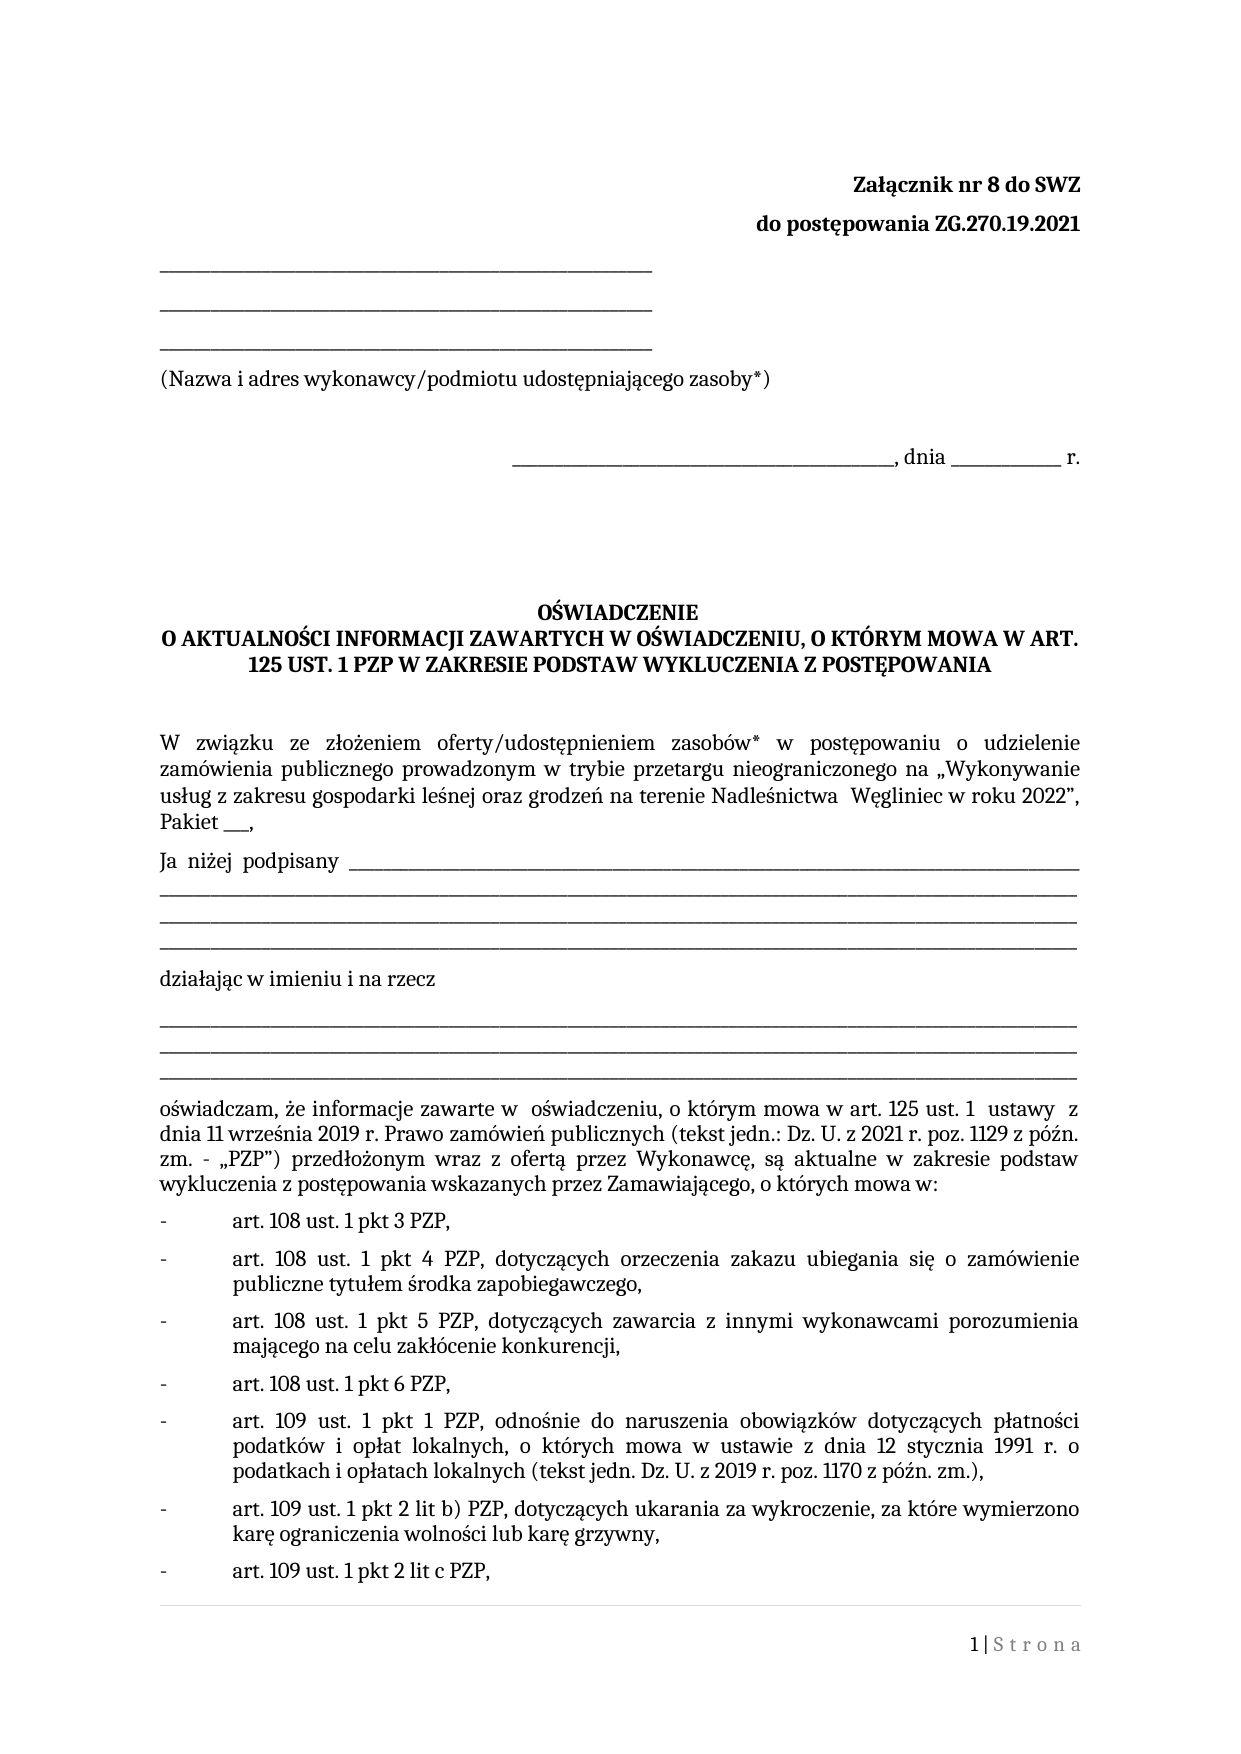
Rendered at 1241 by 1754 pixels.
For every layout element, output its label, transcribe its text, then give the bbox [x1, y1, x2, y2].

text - art. 109 ust. 1 pkt 1 PZP, odnośnie do naruszenia obowiązków dotyczących płatności podatków i opłat lokalnych, o których mowa w ustawie z dnia 12 stycznia 1991 r. o podatkach i opłatach lokalnych (tekst jedn. Dz. U. z 2019 r. poz. 1170 z późn. zm.), [159, 1408, 1081, 1483]
text OŚWIADCZENIE O AKTUALNOŚCI INFORMACJI ZAWARTYCH W OŚWIADCZENIU, O KTÓRYM MOWA W ART. 125 UST. 1 PZP W ZAKRESIE PODSTAW WYKLUCZENIA Z POSTĘPOWANIA [159, 599, 1081, 678]
text __________________________________________________________ [159, 288, 1081, 315]
text do postępowania ZG.270.19.2021 [159, 211, 1081, 237]
text (Nazwa i adres wykonawcy/podmiotu udostępniającego zasoby*) [159, 366, 1081, 393]
text Załącznik nr 8 do SWZ [159, 172, 1081, 198]
text W związku ze złożeniem oferty/udostępnieniem zasobów* w postępowaniu o udzielenie zamówienia publicznego prowadzonym w trybie przetargu nieograniczonego na „Wykonywanie usług z zakresu gospodarki leśnej oraz grodzeń na terenie Nadleśnictwa Węgliniec w roku 2022”, Pakiet ___, [159, 730, 1081, 835]
text ____________________________________________________________________________________________________________________________________________________________________________________________________________________________________________________________________________________________________________________________________ [159, 1004, 1081, 1083]
text Ja niżej podpisany ______________________________________________________________________________________ ____________________________________________________________________________________________________________________________________________________________________________________________________________________________________________________________________________________________________________________________________ [159, 848, 1081, 953]
text - art. 109 ust. 1 pkt 2 lit b) PZP, dotyczących ukarania za wykroczenie, za które wymierzono karę ograniczenia wolności lub karę grzywny, [159, 1496, 1081, 1546]
text działając w imieniu i na rzecz [159, 966, 1081, 992]
text oświadczam, że informacje zawarte w oświadczeniu, o którym mowa w art. 125 ust. 1 ustawy z dnia 11 września 2019 r. Prawo zamówień publicznych (tekst jedn.: Dz. U. z 2021 r. poz. 1129 z późn. zm. - „PZP”) przedłożonym wraz z ofertą przez Wykonawcę, są aktualne w zakresie podstaw wykluczenia z postępowania wskazanych przez Zamawiającego, o których mowa w: [159, 1096, 1081, 1196]
text __________________________________________________________ [159, 327, 1081, 354]
text - art. 108 ust. 1 pkt 4 PZP, dotyczących orzeczenia zakazu ubiegania się o zamówienie publiczne tytułem środka zapobiegawczego, [159, 1246, 1081, 1296]
text __________________________________________________________ [159, 250, 1081, 276]
text - art. 108 ust. 1 pkt 3 PZP, [159, 1208, 1081, 1233]
text - art. 109 ust. 1 pkt 2 lit c PZP, [159, 1558, 1081, 1583]
text - art. 108 ust. 1 pkt 6 PZP, [159, 1371, 1081, 1396]
text - art. 108 ust. 1 pkt 5 PZP, dotyczących zawarcia z innymi wykonawcami porozumienia mającego na celu zakłócenie konkurencji, [159, 1308, 1081, 1358]
text _____________________________________________, dnia _____________ r. [159, 444, 1081, 470]
